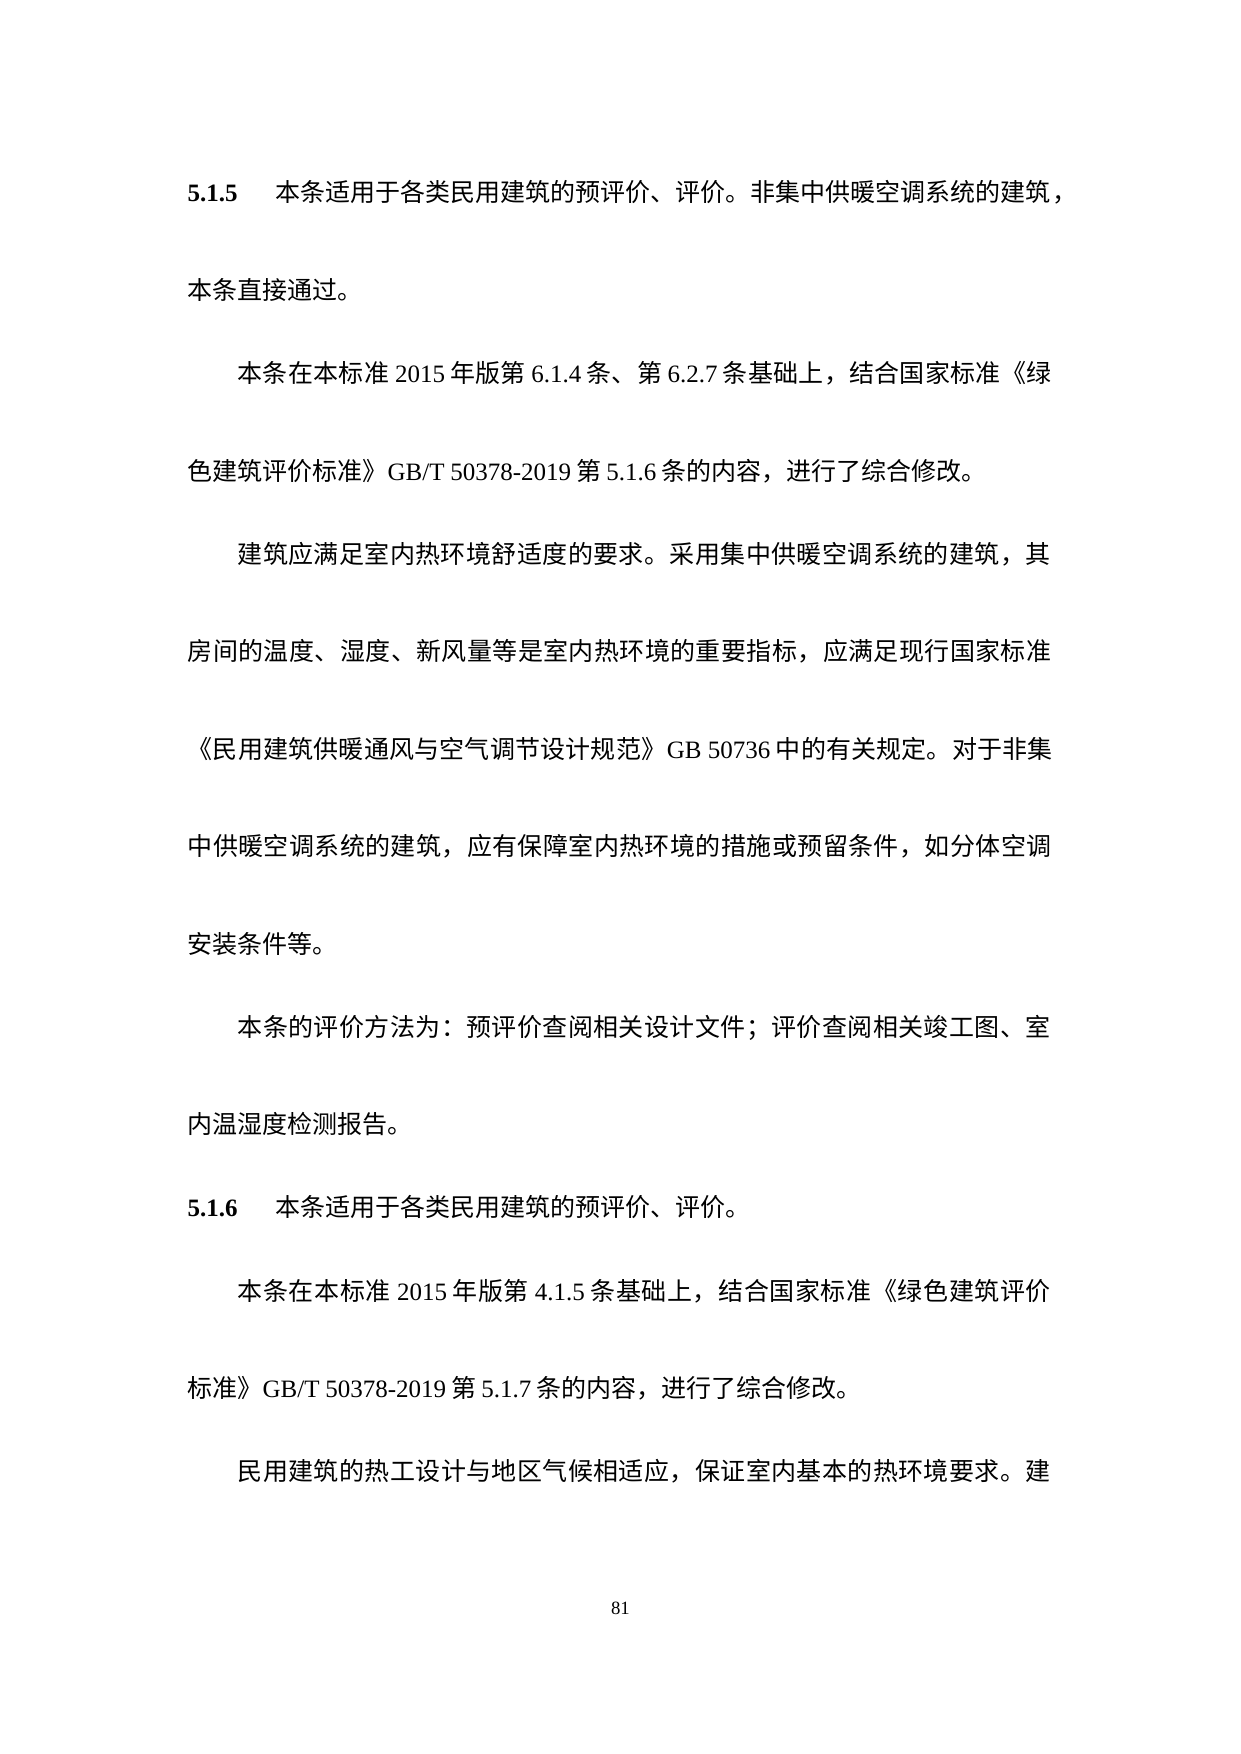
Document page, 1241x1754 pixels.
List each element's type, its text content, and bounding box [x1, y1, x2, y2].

text 建筑应满足室内热环境舒适度的要求。采用集中供暖空调系统的建筑，其房间的温度、湿度、新风量等是室内热环境的重要指标，应满足现行国家标准《民用建筑供暖通风与空气调节设计规范》GB 50736中的有关规定。对于非集中供暖空调系统的建筑，应有保障室内热环境的措施或预留条件，如分体空调安装条件等。 [187, 520, 1053, 975]
text 本条在本标准2015年版第4.1.5条基础上，结合国家标准《绿色建筑评价标准》GB/T 50378-2019第5.1.7条的内容，进行了综合修改。 [187, 1257, 1053, 1419]
text 本条在本标准2015年版第6.1.4条、第6.2.7条基础上，结合国家标准《绿色建筑评价标准》GB/T 50378-2019第5.1.6条的内容，进行了综合修改。 [187, 339, 1053, 502]
text 本条的评价方法为：预评价查阅相关设计文件；评价查阅相关竣工图、室内温湿度检测报告。 [187, 993, 1053, 1155]
list 本条适用于各类民用建筑的预评价、评价。 [187, 1173, 1053, 1238]
list 本条适用于各类民用建筑的预评价、评价。非集中供暖空调系统的建筑，本条直接通过。 [187, 158, 1053, 321]
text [187, 1437, 1053, 1502]
